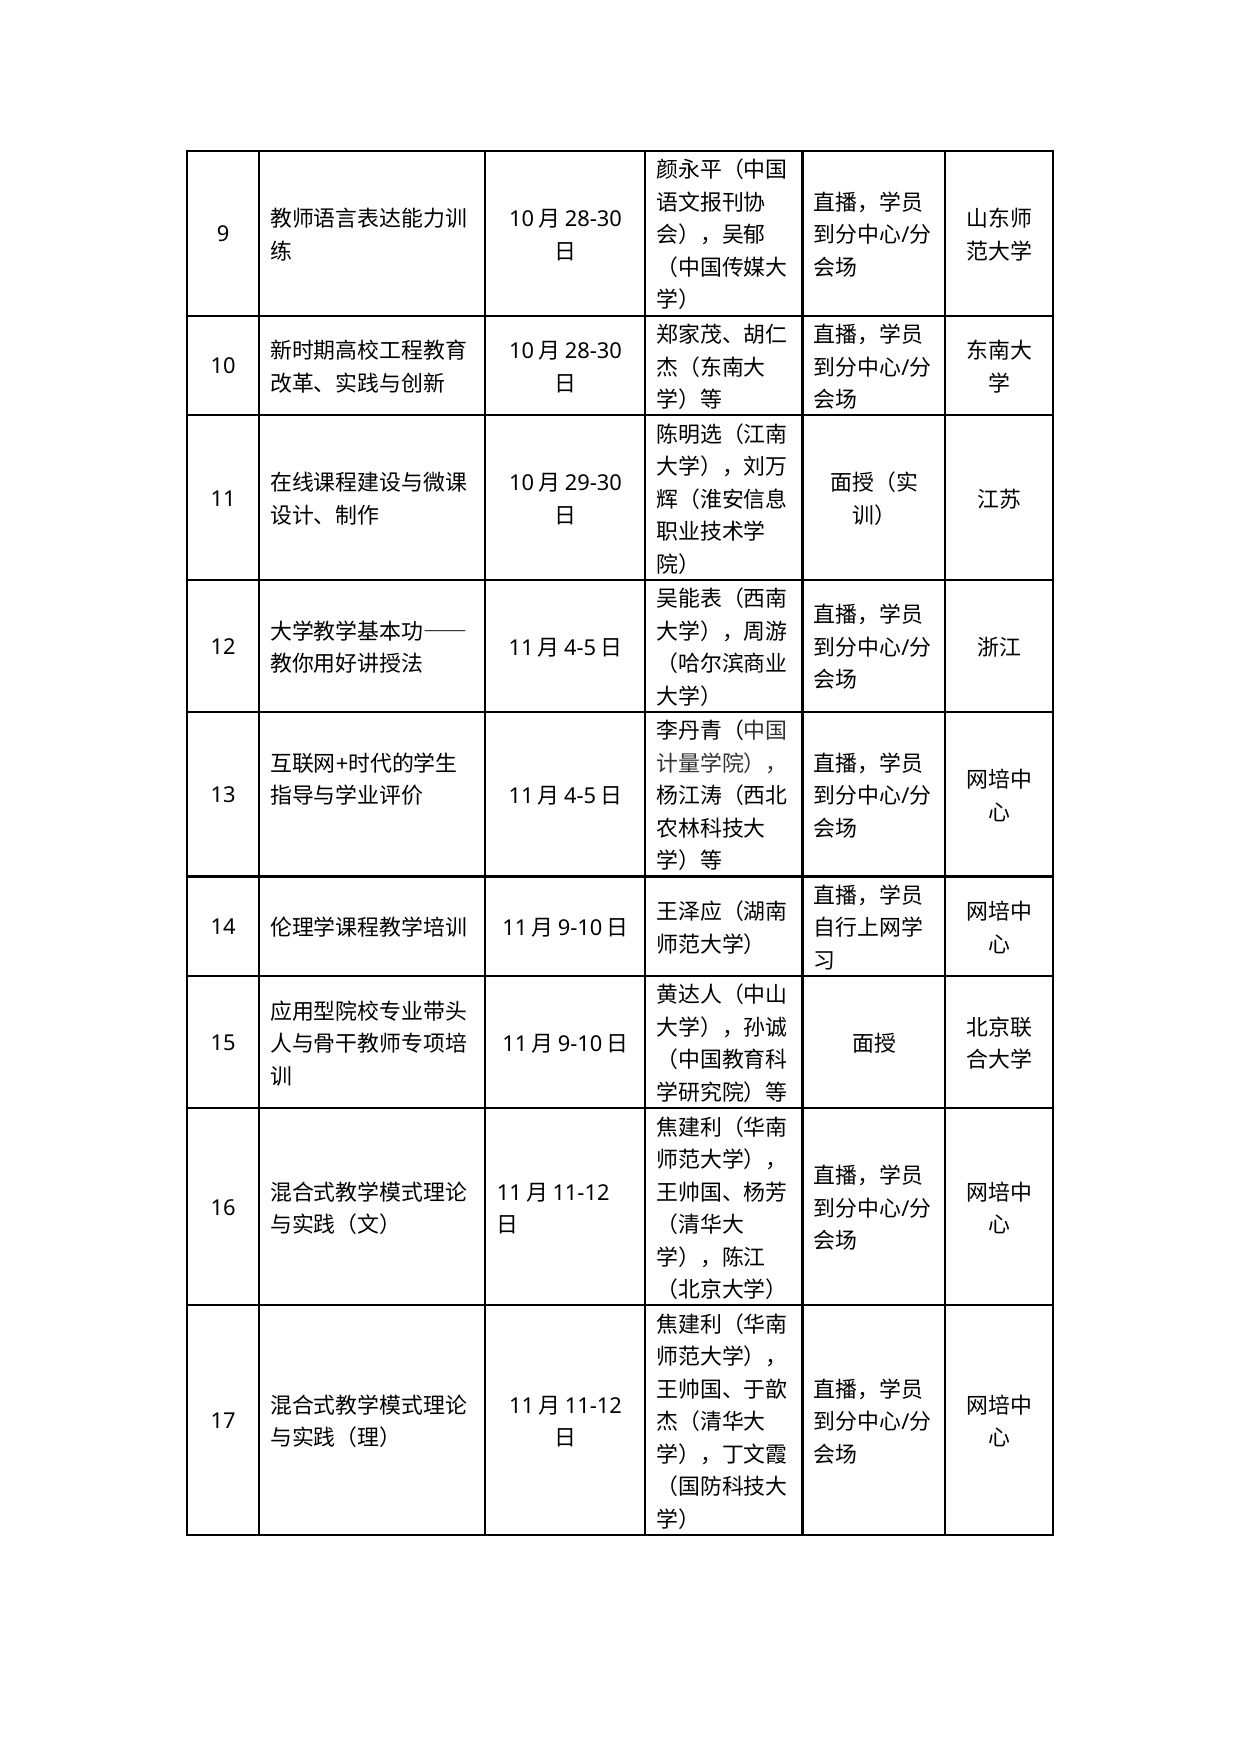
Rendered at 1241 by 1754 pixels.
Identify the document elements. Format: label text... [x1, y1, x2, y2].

table_cell 吴能表（西南大学），周游（哈尔滨商业大学） [646, 581, 801, 711]
table_cell 颜永平（中国语文报刊协会），吴郁（中国传媒大学） [646, 152, 801, 314]
table_cell 11月9-10日 [486, 878, 644, 975]
table_cell 15 [188, 977, 258, 1107]
table_cell 网培中心 [946, 878, 1052, 975]
table_cell 应用型院校专业带头人与骨干教师专项培训 [260, 977, 484, 1107]
table_cell 10月29-30日 [486, 416, 644, 579]
table_cell 12 [188, 581, 258, 711]
table_cell 王泽应（湖南师范大学） [646, 878, 801, 975]
table_cell 17 [188, 1306, 258, 1534]
table_cell 11月4-5日 [486, 581, 644, 711]
table_cell 焦建利（华南师范大学），王帅国、于歆杰（清华大学），丁文霞（国防科技大学） [646, 1306, 801, 1534]
table_cell 直播，学员到分中心/分会场 [804, 1306, 944, 1534]
table_cell 教师语言表达能力训练 [260, 152, 484, 314]
table_cell 11 [188, 416, 258, 579]
table_cell 互联网+时代的学生指导与学业评价 [260, 713, 484, 875]
table_cell 直播，学员到分中心/分会场 [804, 581, 944, 711]
table_cell 焦建利（华南师范大学），王帅国、杨芳（清华大学），陈江（北京大学） [646, 1109, 801, 1304]
table_cell 大学教学基本功——教你用好讲授法 [260, 581, 484, 711]
table_cell 在线课程建设与微课设计、制作 [260, 416, 484, 579]
table_cell 陈明选（江南大学），刘万辉（淮安信息职业技术学院） [646, 416, 801, 579]
table_cell 混合式教学模式理论与实践（理） [260, 1306, 484, 1534]
table_cell 10 [188, 317, 258, 414]
table_cell 11月11-12日 [486, 1306, 644, 1534]
table_cell 网培中心 [946, 1306, 1052, 1534]
table_cell 北京联合大学 [946, 977, 1052, 1107]
table_cell 11月9-10日 [486, 977, 644, 1107]
table_cell 16 [188, 1109, 258, 1304]
table_cell 浙江 [946, 581, 1052, 711]
table_cell 面授（实训） [804, 416, 944, 579]
table_cell 面授 [804, 977, 944, 1107]
table_cell 直播，学员到分中心/分会场 [804, 317, 944, 414]
table_cell 14 [188, 878, 258, 975]
table_cell 网培中心 [946, 713, 1052, 875]
table_cell 新时期高校工程教育改革、实践与创新 [260, 317, 484, 414]
table_cell 东南大学 [946, 317, 1052, 414]
table_cell 黄达人（中山大学），孙诚（中国教育科学研究院）等 [646, 977, 801, 1107]
table_cell 直播，学员到分中心/分会场 [804, 713, 944, 875]
table_cell 混合式教学模式理论与实践（文） [260, 1109, 484, 1304]
table_cell 11月11-12日 [486, 1109, 644, 1304]
table_cell 9 [188, 152, 258, 314]
table_cell 直播，学员自行上网学习 [804, 878, 944, 975]
table_cell 10月28-30日 [486, 152, 644, 314]
table_cell 13 [188, 713, 258, 875]
table_cell 11月4-5日 [486, 713, 644, 875]
table_cell 网培中心 [946, 1109, 1052, 1304]
table_cell 直播，学员到分中心/分会场 [804, 1109, 944, 1304]
table_cell 10月28-30日 [486, 317, 644, 414]
table_cell 山东师范大学 [946, 152, 1052, 314]
table_cell 伦理学课程教学培训 [260, 878, 484, 975]
table_cell 江苏 [946, 416, 1052, 579]
table_cell 直播，学员到分中心/分会场 [804, 152, 944, 314]
table_cell 郑家茂、胡仁杰（东南大学）等 [646, 317, 801, 414]
